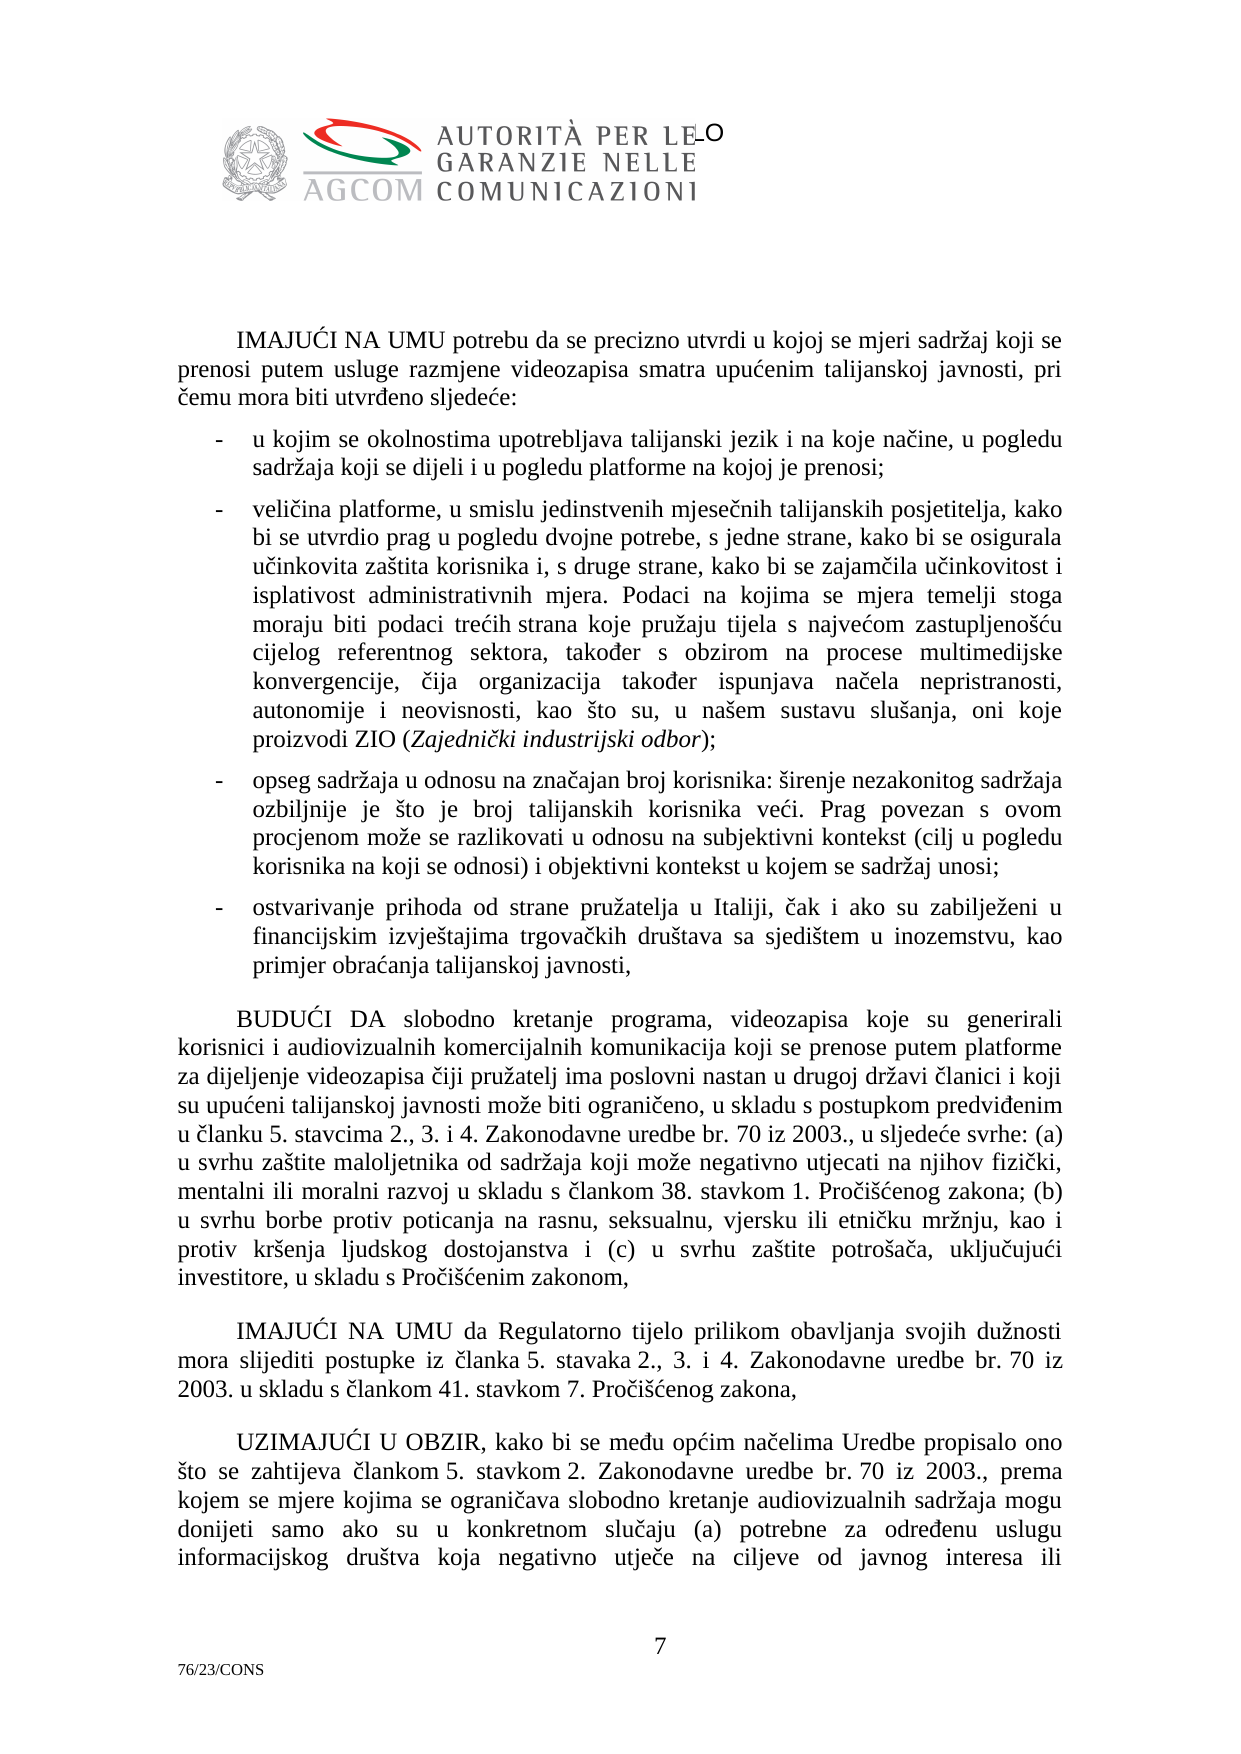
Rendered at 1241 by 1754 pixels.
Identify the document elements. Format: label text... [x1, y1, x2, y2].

list u kojim se okolnostima upotrebljava talijanski jezik i na koje načine, u pogledu sadržaja koji se dijeli i u pogledu platforme na kojoj je prenosi; [215, 424, 1063, 481]
list veličina platforme, u smislu jedinstvenih mjesečnih talijanskih posjetitelja, kako bi se utvrdio prag u pogledu dvojne potrebe, s jedne strane, kako bi se osigurala učinkovita zaštita korisnika i, s druge strane, kako bi se zajamčila učinkovitost i isplativost administrativnih mjera. Podaci na kojima se mjera temelji stoga moraju biti podaci trećih strana koje pružaju tijela s najvećom zastupljenošću cijelog referentnog sektora, također s obzirom na procese multimedijske konvergencije, čija organizacija također ispunjava načela nepristranosti, autonomije i neovisnosti, kao što su, u našem sustavu slušanja, oni koje proizvodi ZIO (Zajednički industrijski odbor); [215, 494, 1063, 752]
list opseg sadržaja u odnosu na značajan broj korisnika: širenje nezakonitog sadržaja ozbiljnije je što je broj talijanskih korisnika veći. Prag povezan s ovom procjenom može se razlikovati u odnosu na subjektivni kontekst (cilj u pogledu korisnika na koji se odnosi) i objektivni kontekst u kojem se sadržaj unosi; [215, 765, 1063, 880]
list ostvarivanje prihoda od strane pružatelja u Italiji, čak i ako su zabilježeni u financijskim izvještajima trgovačkih društava sa sjedištem u inozemstvu, kao primjer obraćanja talijanskoj javnosti, [215, 892, 1063, 979]
text BUDUĆI DA slobodno kretanje programa, videozapisa koje su generirali korisnici i audiovizualnih komercijalnih komunikacija koji se prenose putem platforme za dijeljenje videozapisa čiji pružatelj ima poslovni nastan u drugoj državi članici i koji su upućeni talijanskoj javnosti može biti ograničeno, u skladu s postupkom predviđenim u članku 5. stavcima 2., 3. i 4. Zakonodavne uredbe br. 70 iz 2003., u sljedeće svrhe: (a) u svrhu zaštite maloljetnika od sadržaja koji može negativno utjecati na njihov fizički, mentalni ili moralni razvoj u skladu s člankom 38. stavkom 1. Pročišćenog zakona; (b) u svrhu borbe protiv poticanja na rasnu, seksualnu, vjersku ili etničku mržnju, kao i protiv kršenja ljudskog dostojanstva i (c) u svrhu zaštite potrošača, uključujući investitore, u skladu s Pročišćenim zakonom, [177, 1004, 1063, 1291]
text IMAJUĆI NA UMU potrebu da se precizno utvrdi u kojoj se mjeri sadržaj koji se prenosi putem usluge razmjene videozapisa smatra upućenim talijanskoj javnosti, pri čemu mora biti utvrđeno sljedeće: [177, 325, 1063, 411]
text IMAJUĆI NA UMU da Regulatorno tijelo prilikom obavljanja svojih dužnosti mora slijediti postupke iz članka 5. stavaka 2., 3. i 4. Zakonodavne uredbe br. 70 iz 2003. u skladu s člankom 41. stavkom 7. Pročišćenog zakona, [177, 1316, 1063, 1402]
picture [222, 118, 695, 201]
